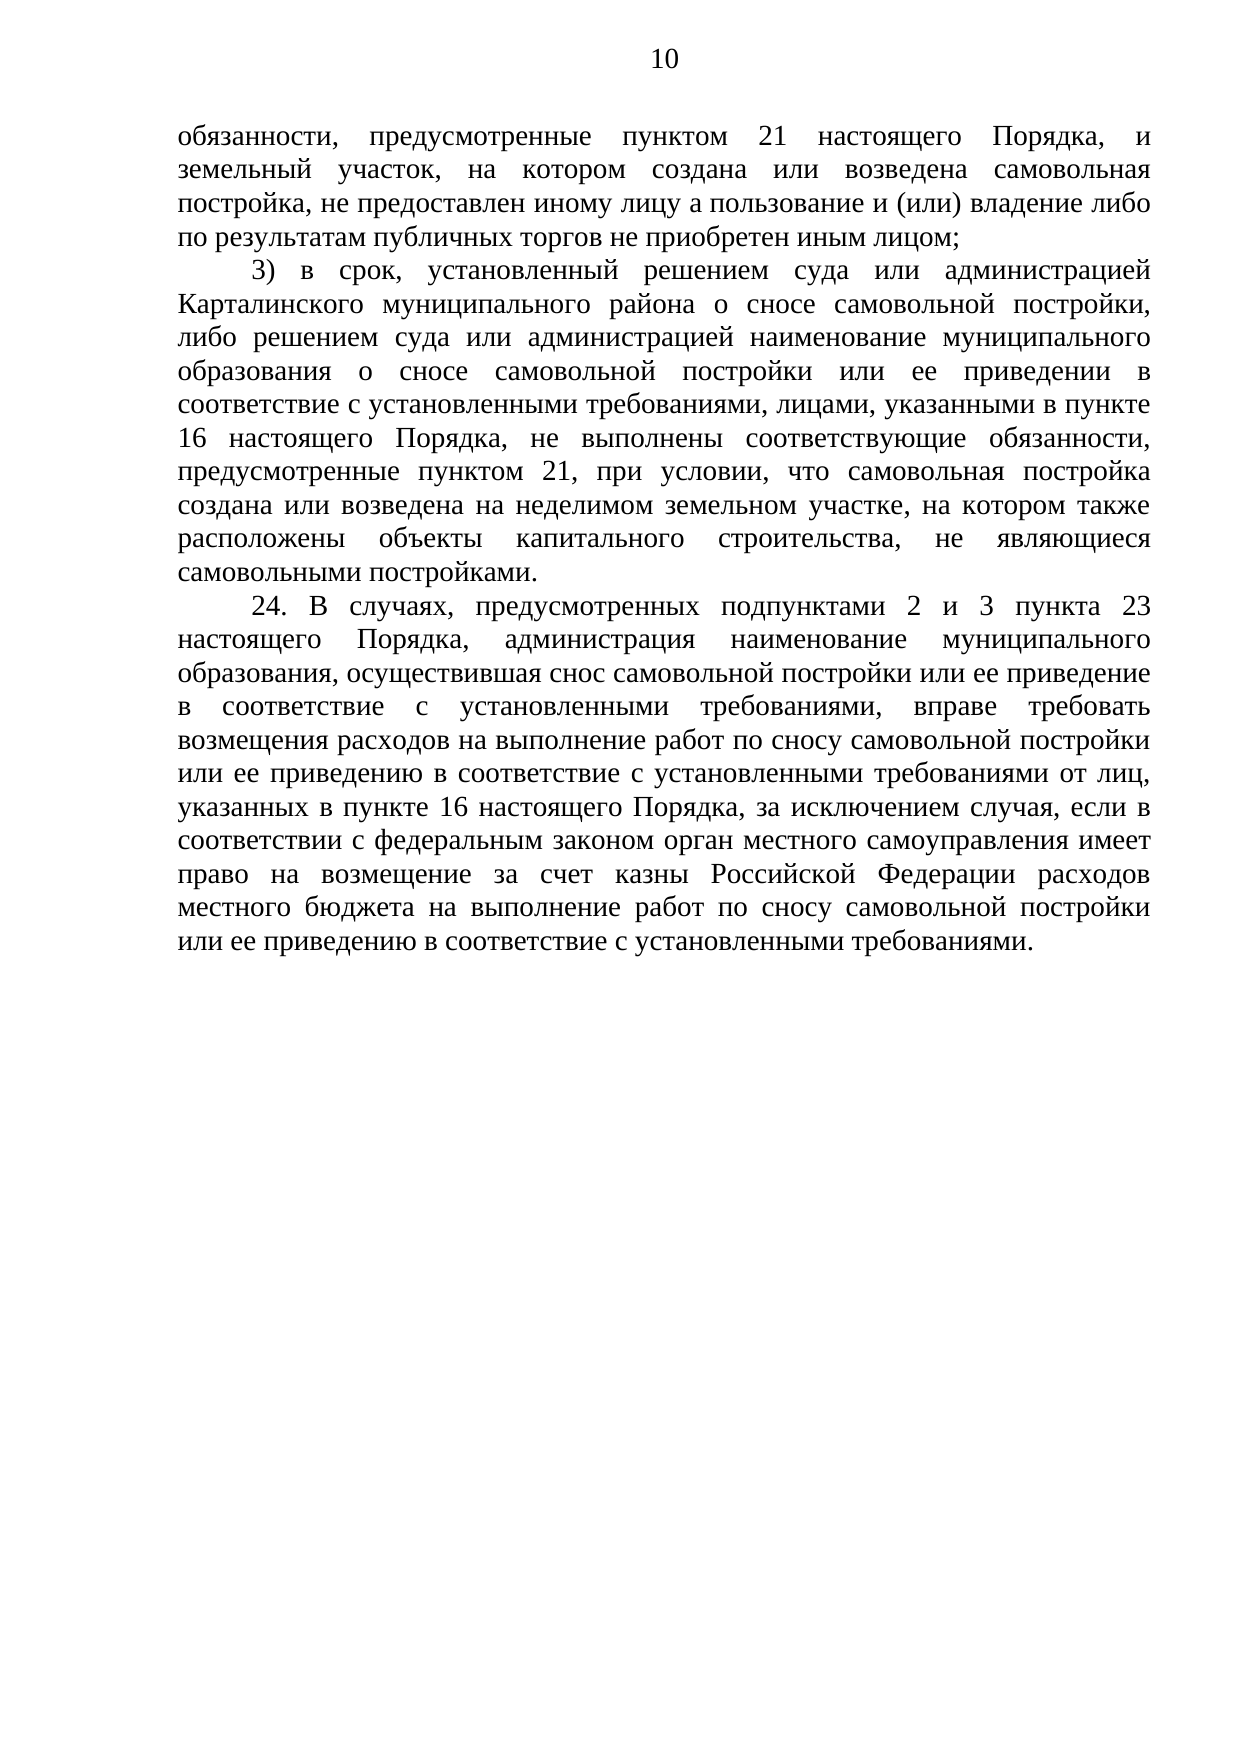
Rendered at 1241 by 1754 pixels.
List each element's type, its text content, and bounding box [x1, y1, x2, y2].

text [177, 118, 1152, 252]
text 3) в срок, установленный решением суда или администрацией Карталинского муниципального района о сносе самовольной постройки, либо решением суда или администрацией наименование муниципального образования о сносе самовольной постройки или ее приведении в соответствие с установленными требованиями, лицами, указанными в пункте 16 настоящего Порядка, не выполнены соответствующие обязанности, предусмотренные пунктом 21, при условии, что самовольная постройка создана или возведена на неделимом земельном участке, на котором также расположены объекты капитального строительства, не являющиеся самовольными постройками. [177, 252, 1152, 588]
text 24. В случаях, предусмотренных подпунктами 2 и 3 пункта 23 настоящего Порядка, администрация наименование муниципального образования, осуществившая снос самовольной постройки или ее приведение в соответствие с установленными требованиями, вправе требовать возмещения расходов на выполнение работ по сносу самовольной постройки или ее приведению в соответствие с установленными требованиями от лиц, указанных в пункте 16 настоящего Порядка, за исключением случая, если в соответствии с федеральным законом орган местного самоуправления имеет право на возмещение за счет казны Российской Федерации расходов местного бюджета на выполнение работ по сносу самовольной постройки или ее приведению в соответствие с установленными требованиями. [177, 588, 1152, 957]
